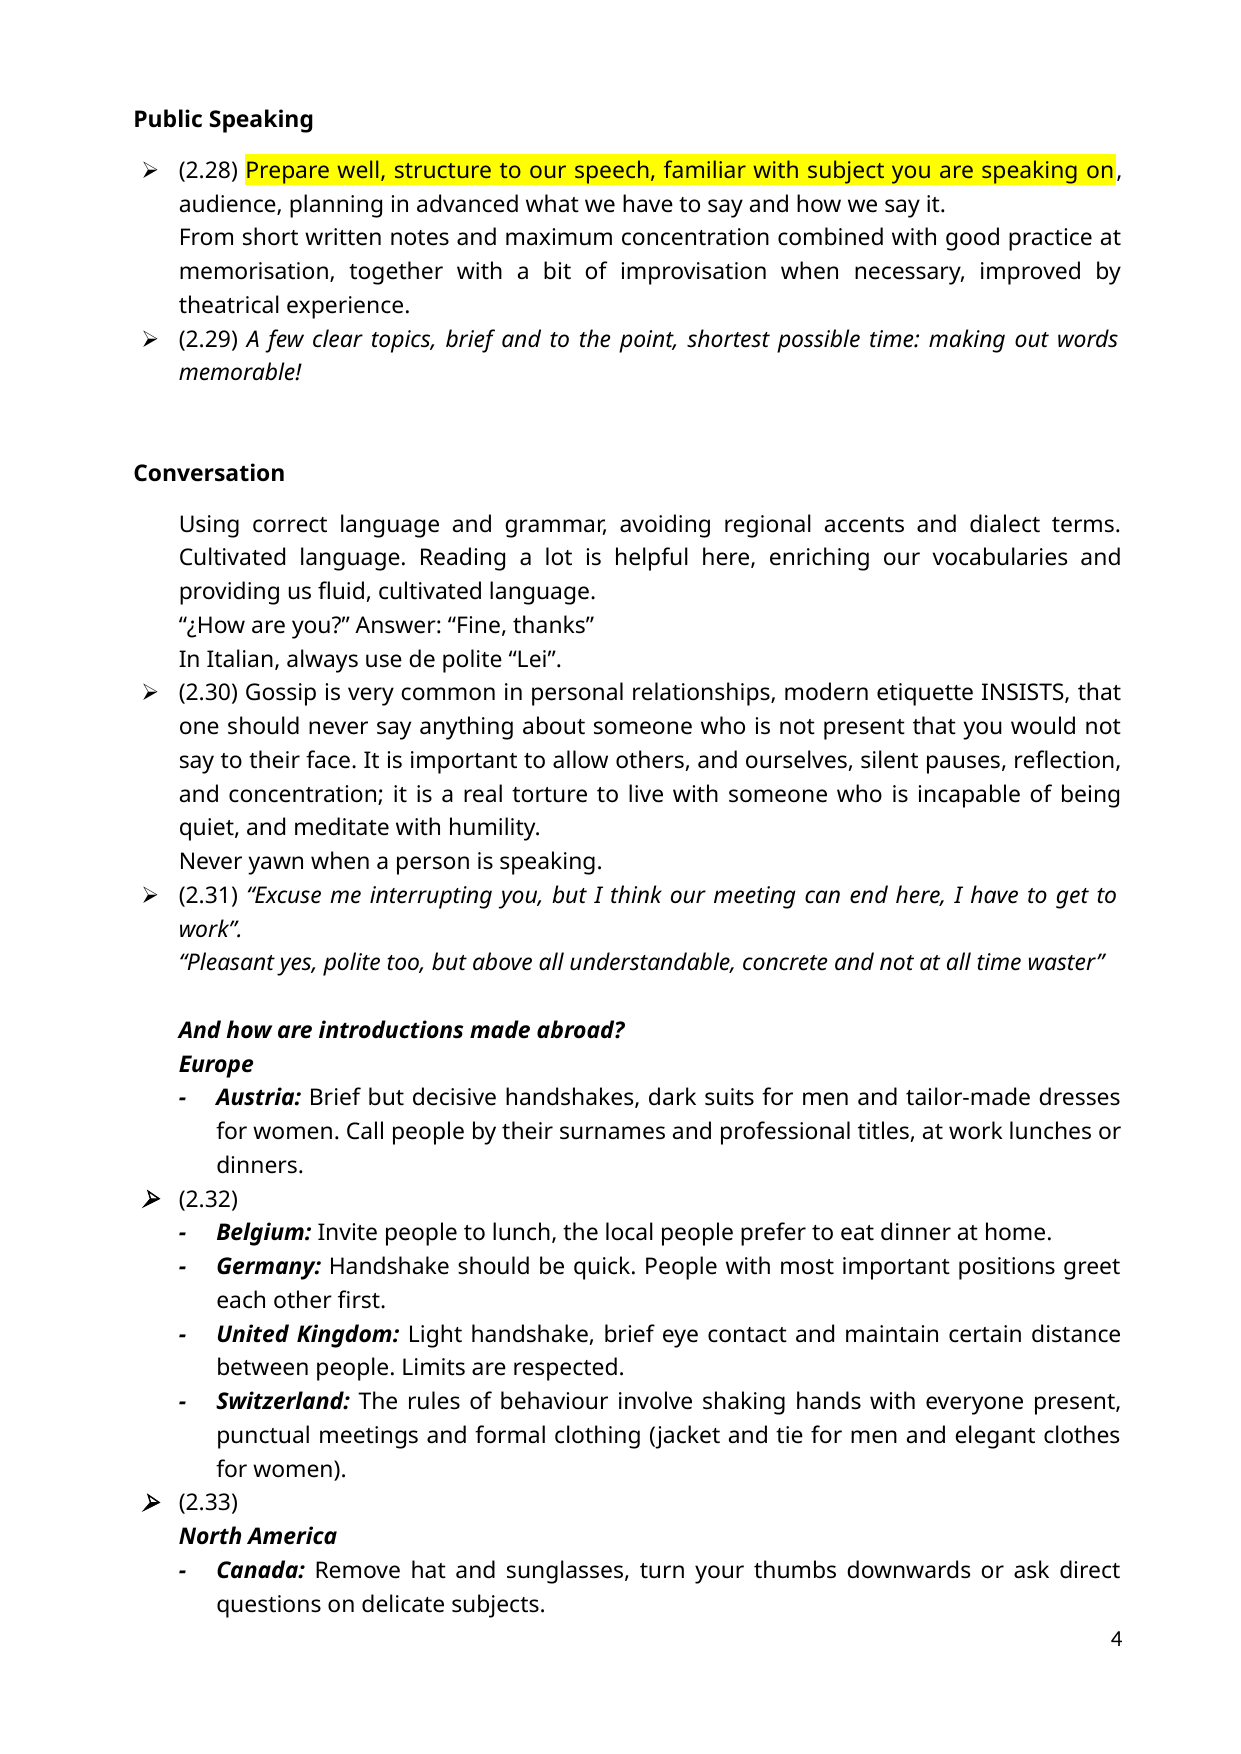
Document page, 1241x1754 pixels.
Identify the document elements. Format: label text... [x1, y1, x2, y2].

list (2.31) “Excuse me interrupting you, but I think our meeting can end here, I have to get to work”. [141, 879, 1122, 944]
list (2.28) Prepare well, structure to our speech, familiar with subject you are speaking on, audience, planning in advanced what we have to say and how we say it. [141, 154, 1122, 219]
text Conversation [133, 457, 1122, 488]
list (2.32) [141, 1183, 1122, 1214]
list “¿How are you?” Answer: “Fine, thanks” [178, 609, 1122, 640]
list Using correct language and grammar, avoiding regional accents and dialect terms. Cultivated language. Reading a lot is helpful here, enriching our vocabularies and providing us fluid, cultivated language. [178, 508, 1122, 606]
list And how are introductions made abroad? [178, 1014, 1122, 1045]
list North America [178, 1520, 1122, 1551]
list Canada: Remove hat and sunglasses, turn your thumbs downwards or ask direct questions on delicate subjects. [178, 1554, 1122, 1619]
list Germany: Handshake should be quick. People with most important positions greet each other first. [178, 1250, 1122, 1315]
list From short written notes and maximum concentration combined with good practice at memorisation, together with a bit of improvisation when necessary, improved by theatrical experience. [178, 221, 1122, 320]
list Europe [178, 1048, 1122, 1079]
list Switzerland: The rules of behaviour involve shaking hands with everyone present, punctual meetings and formal clothing (jacket and tie for men and elegant clothes for women). [178, 1385, 1122, 1484]
list Austria: Brief but decisive handshakes, dark suits for men and tailor-made dresses for women. Call people by their surnames and professional titles, at work lunches or dinners. [178, 1081, 1122, 1180]
list “Pleasant yes, polite too, but above all understandable, concrete and not at all time waster” [178, 946, 1122, 978]
list Never yawn when a person is speaking. [178, 845, 1122, 876]
list United Kingdom: Light handshake, brief eye contact and maintain certain distance between people. Limits are respected. [178, 1318, 1122, 1383]
text Public Speaking [103, 103, 1122, 135]
list Belgium: Invite people to lunch, the local people prefer to eat dinner at home. [178, 1216, 1122, 1248]
list (2.30) Gossip is very common in personal relationships, modern etiquette INSISTS, that one should never say anything about someone who is not present that you would not say to their face. It is important to allow others, and ourselves, silent pauses, reflection, and concentration; it is a real torture to live with someone who is incapable of being quiet, and meditate with humility. [141, 676, 1122, 843]
list (2.33) [141, 1486, 1122, 1518]
list (2.29) A few clear topics, brief and to the point, shortest possible time: making out words memorable! [141, 323, 1122, 388]
list In Italian, always use de polite “Lei”. [178, 643, 1122, 674]
